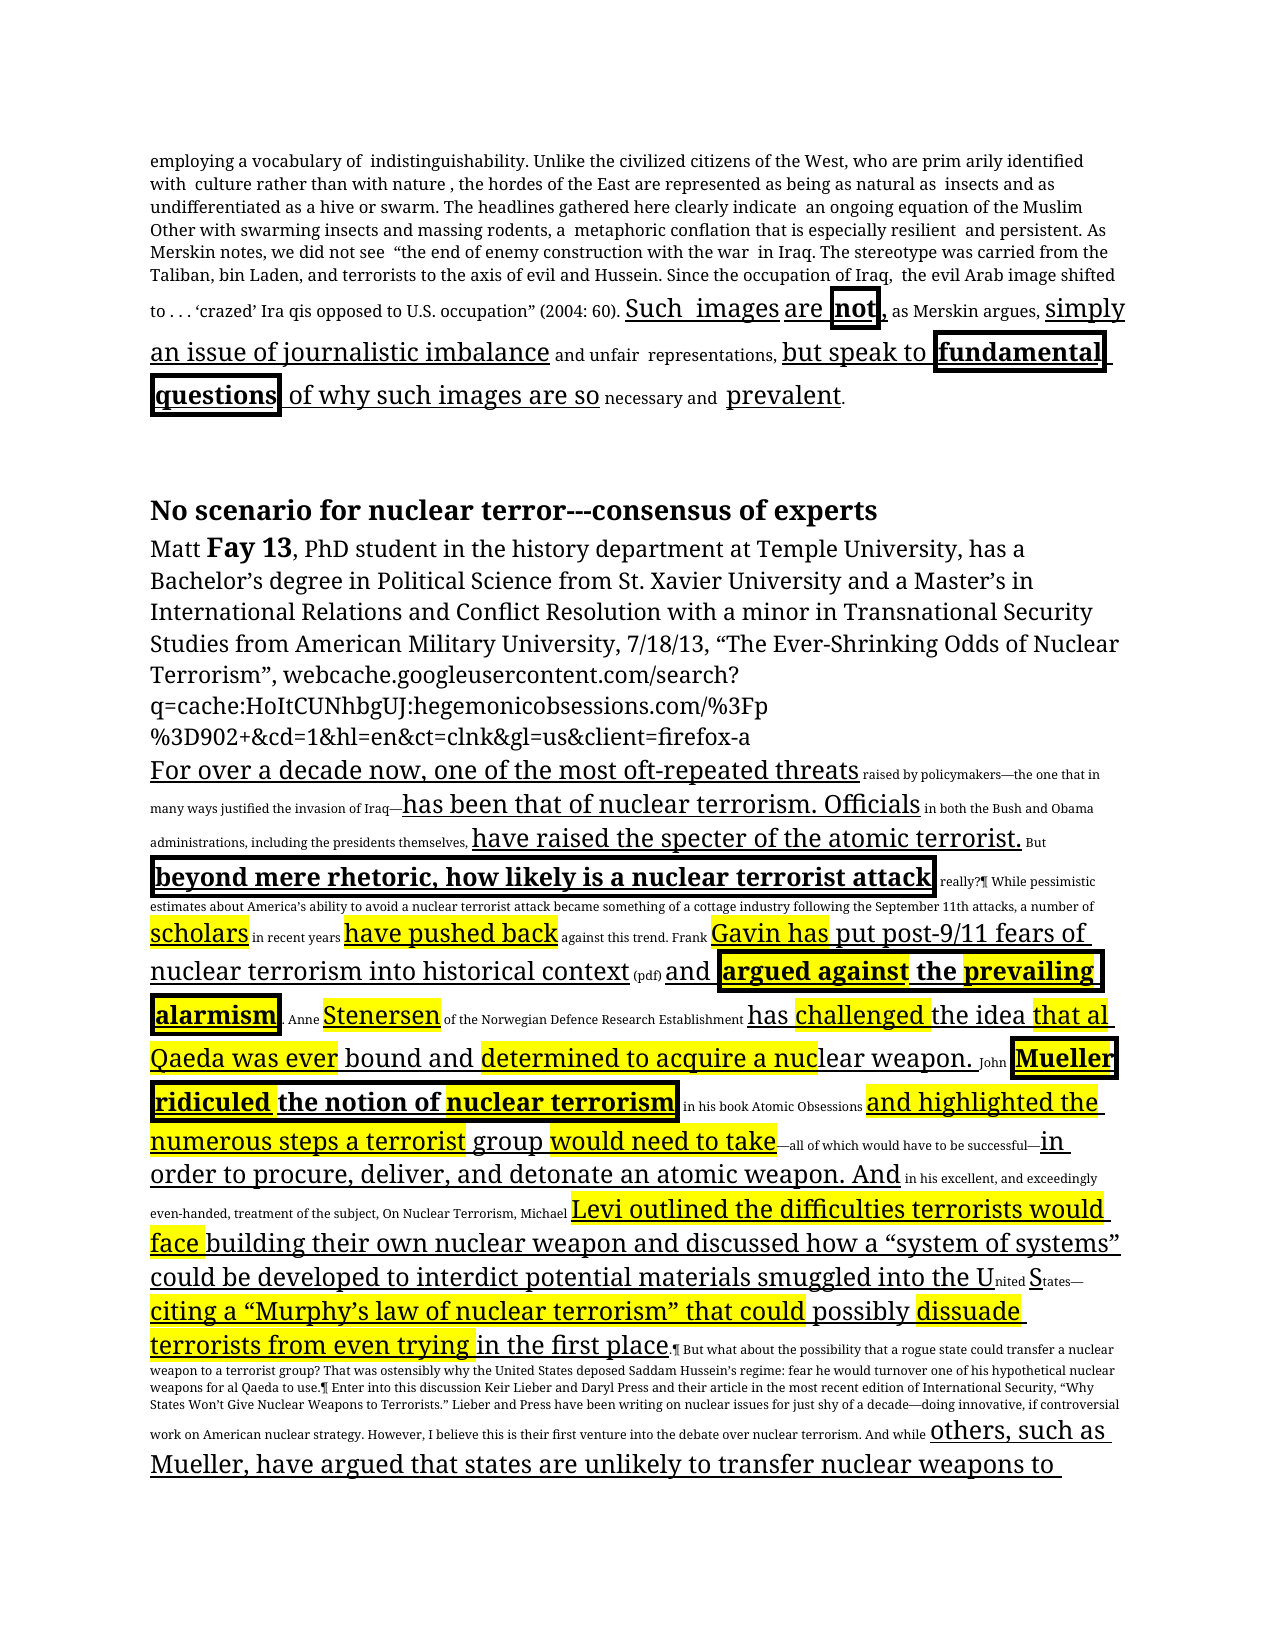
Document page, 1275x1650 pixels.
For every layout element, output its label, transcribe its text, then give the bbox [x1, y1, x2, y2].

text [150, 753, 1125, 1481]
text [150, 150, 1125, 417]
text Matt Fay 13, PhD student in the history department at Temple University, has a Bachelor’s degree in Political Science from St. Xavier University and a Master’s in International Relations and Conflict Resolution with a minor in Transnational Security Studies from American Military University, 7/18/13, “The Ever-Shrinking Odds of Nuclear Terrorism”, webcache.googleusercontent.com/search?q=cache:HoItCUNhbgUJ:hegemonicobsessions.com/%3Fp%3D902+&cd=1&hl=en&ct=clnk&gl=us&client=firefox-a [150, 528, 1125, 753]
subtitle No scenario for nuclear terror---consensus of experts [150, 491, 1125, 528]
